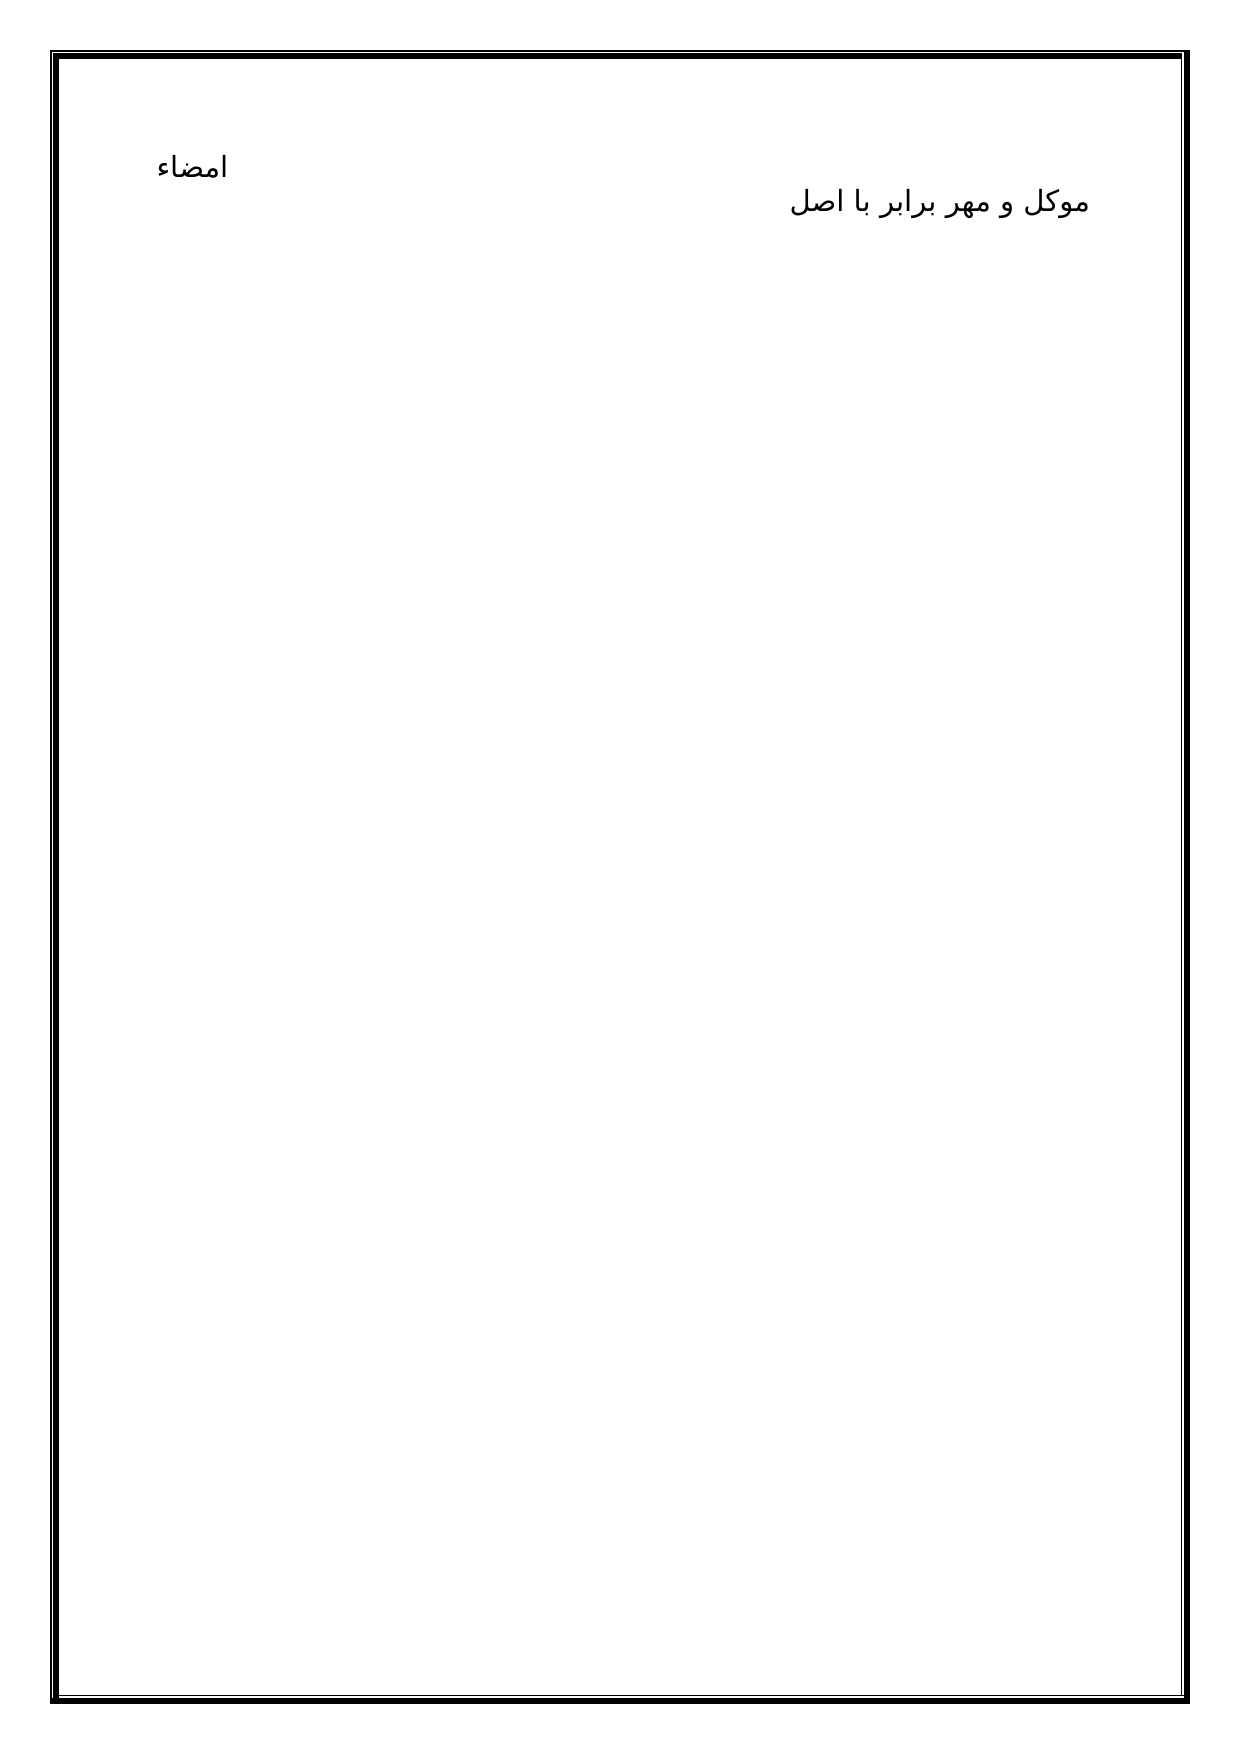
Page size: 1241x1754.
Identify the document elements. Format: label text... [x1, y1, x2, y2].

text امضاء موکل و مهر برابر با اصل [150, 150, 1090, 218]
